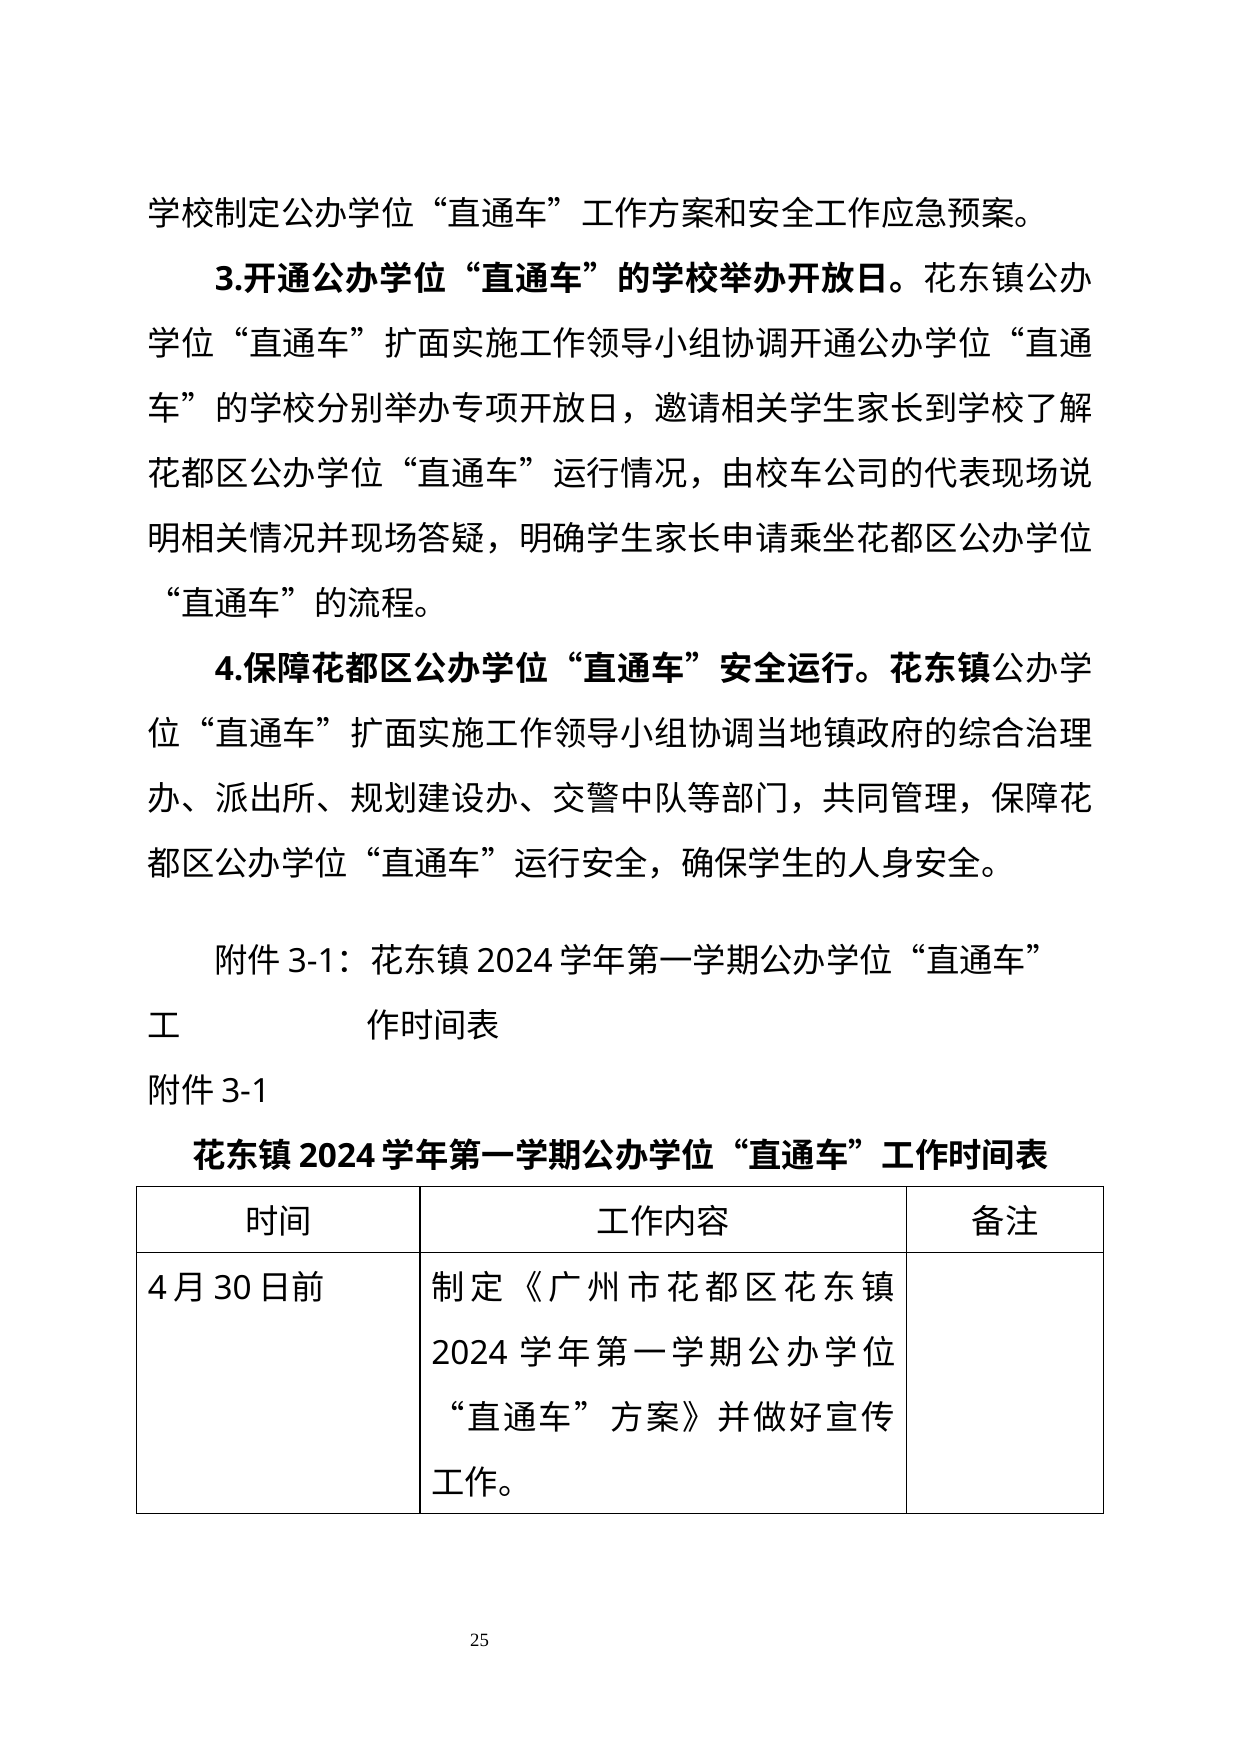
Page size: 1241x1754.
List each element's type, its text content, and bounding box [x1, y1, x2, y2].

text 附件3-1：花东镇2024学年第一学期公办学位“直通车”工 作时间表 [148, 926, 1093, 1056]
text 花东镇2024学年第一学期公办学位“直通车”工作时间表 [148, 1121, 1093, 1186]
table_header 备注 [907, 1187, 1103, 1252]
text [148, 178, 1093, 243]
table_cell 制定《广州市花都区花东镇2024学年第一学期公办学位“直通车”方案》并做好宣传工作。 [421, 1253, 906, 1513]
text 3.开通公办学位“直通车”的学校举办开放日。花东镇公办学位“直通车”扩面实施工作领导小组协调开通公办学位“直通车”的学校分别举办专项开放日，邀请相关学生家长到学校了解花都区公办学位“直通车”运行情况，由校车公司的代表现场说明相关情况并现场答疑，明确学生家长申请乘坐花都区公办学位“直通车”的流程。 [148, 243, 1093, 633]
text 附件3-1 [148, 1056, 1093, 1121]
table_cell 4月30日前 [137, 1253, 419, 1513]
table_cell [907, 1253, 1103, 1513]
table_header 时间 [137, 1187, 419, 1252]
table_header 工作内容 [421, 1187, 906, 1252]
text 4.保障花都区公办学位“直通车”安全运行。花东镇公办学位“直通车”扩面实施工作领导小组协调当地镇政府的综合治理办、派出所、规划建设办、交警中队等部门，共同管理，保障花都区公办学位“直通车”运行安全，确保学生的人身安全。 [148, 633, 1093, 893]
